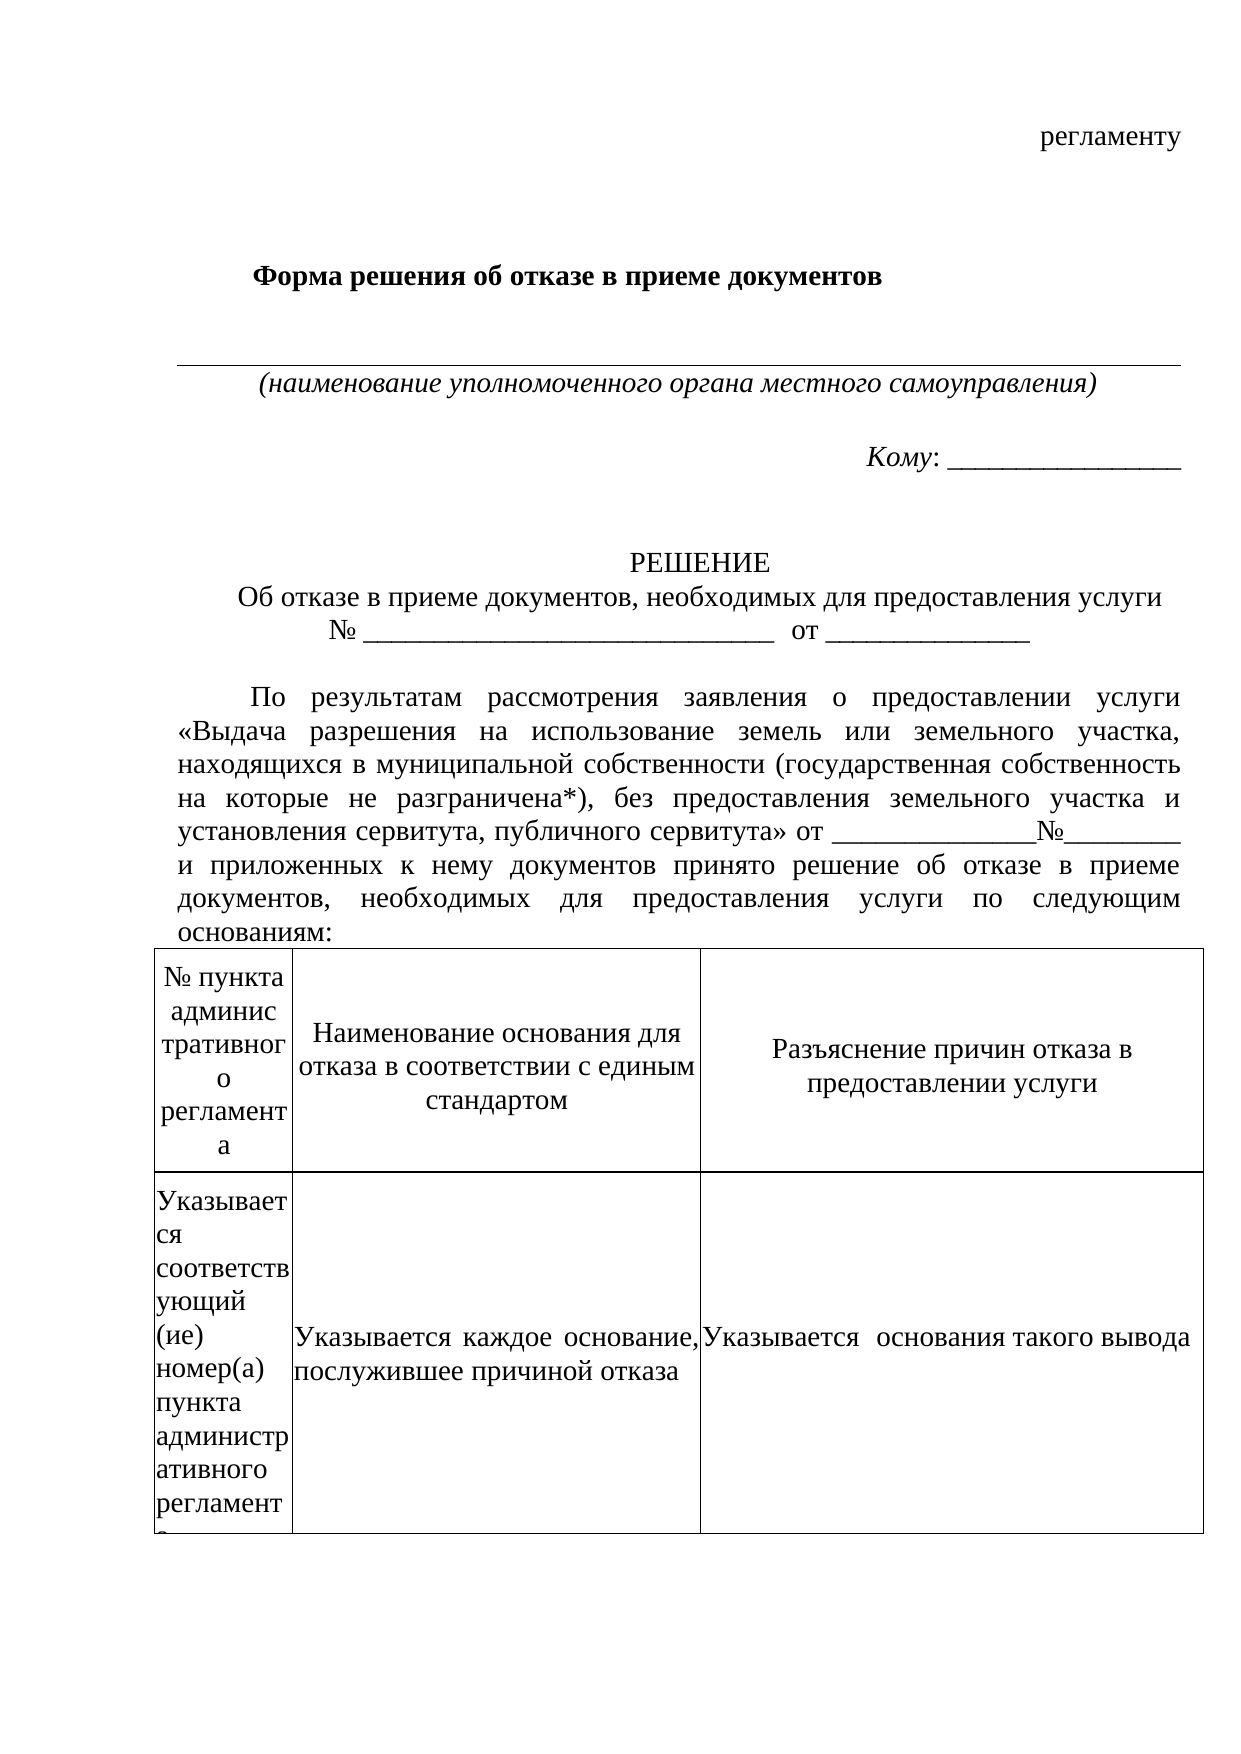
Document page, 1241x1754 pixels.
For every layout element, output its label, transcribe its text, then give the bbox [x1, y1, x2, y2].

text Кому: [177, 439, 1181, 472]
table_cell Указывается каждое основание, послужившее причиной отказа [293, 1173, 700, 1533]
table_header № пункта админис тративного регламента [155, 949, 292, 1171]
text По результатам рассмотрения заявления о предоставлении услуги «Выдача разрешения на использование земель или земельного участка, находящихся в муниципальной собственности (государственная собственность на которые не разграничена*), без предоставления земельного участка и установления сервитута, публичного сервитута» от ______________№________ и приложенных к нему документов принято решение об отказе в приеме документов, необходимых для предоставления услуги по следующим основаниям: [177, 679, 1181, 947]
table_cell Указывается соответствующий (ие) номер(а) пункта административного регламента, указанные в пункте 2.9 [155, 1173, 292, 1533]
table_cell Указывается основания такого вывода [701, 1173, 1203, 1533]
text Об отказе в приеме документов, необходимых для предоставления услуги № от [177, 579, 1181, 646]
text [775, 118, 1181, 152]
text Форма решения об отказе в приеме документов [177, 258, 1181, 292]
text (наименование уполномоченного органа местного самоуправления) [177, 366, 1181, 399]
text РЕШЕНИЕ [177, 545, 1181, 579]
table_header Разъяснение причин отказа в предоставлении услуги [701, 949, 1203, 1171]
table_header Наименование основания для отказа в соответствии с единым стандартом [293, 949, 700, 1171]
